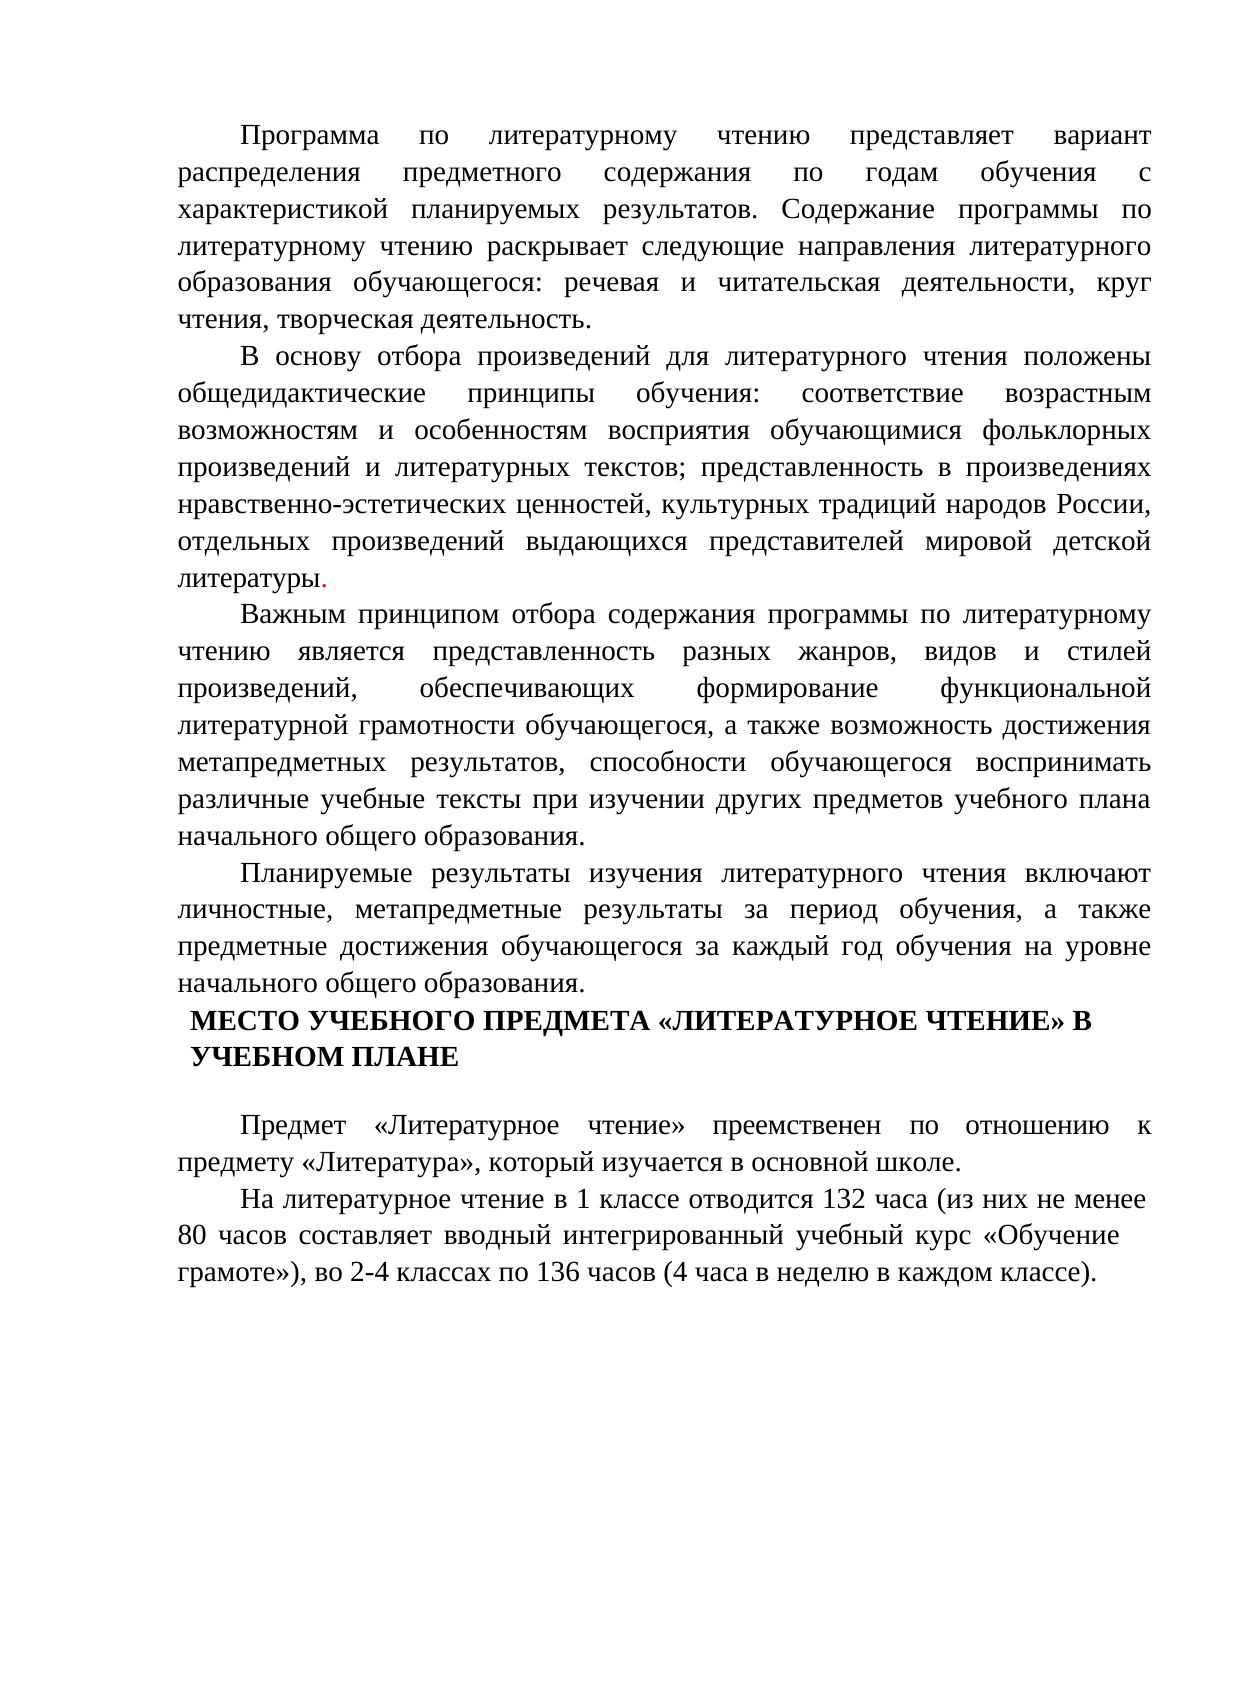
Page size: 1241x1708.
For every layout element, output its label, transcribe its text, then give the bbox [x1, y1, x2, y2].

text На литературное чтение в 1 классе отводится 132 часа (из них не менее [240, 1181, 1240, 1214]
text Предмет «Литературное чтение» преемственен по отношению к предмету «Литература», который изучается в основной школе. [177, 1107, 1152, 1177]
text Важным принципом отбора содержания программы по литературному чтению является представленность разных жанров, видов и стилей произведений, обеспечивающих формирование функциональной литературной грамотности обучающегося, а также возможность достижения метапредметных результатов, способности обучающегося воспринимать различные учебные тексты при изучении других предметов учебного плана начального общего образования. [177, 597, 1152, 851]
text Планируемые результаты изучения литературного чтения включают личностные, метапредметные результаты за период обучения, а также предметные достижения обучающегося за каждый год обучения на уровне начального общего образования. [177, 855, 1152, 999]
text МЕСТО УЧЕБНОГО ПРЕДМЕТА «ЛИТЕРАТУРНОЕ ЧТЕНИЕ» В УЧЕБНОМ ПЛАНЕ [190, 1003, 1152, 1073]
text В основу отбора произведений для литературного чтения положены общедидактические принципы обучения: соответствие возрастным возможностям и особенностям восприятия обучающимися фольклорных произведений и литературных текстов; представленность в произведениях нравственно-эстетических ценностей, культурных традиций народов России, отдельных произведений выдающихся представителей мировой детской литературы. [177, 338, 1152, 593]
text Программа по литературному чтению представляет вариант распределения предметного содержания по годам обучения с характеристикой планируемых результатов. Содержание программы по литературному чтению раскрывает следующие направления литературного образования обучающегося: речевая и читательская деятельности, круг чтения, творческая деятельность. [177, 117, 1152, 335]
text 80 часов составляет вводный интегрированный учебный курс «Обучение грамоте»), во 2-4 классах по 136 часов (4 часа в неделю в каждом классе). [177, 1217, 1240, 1288]
